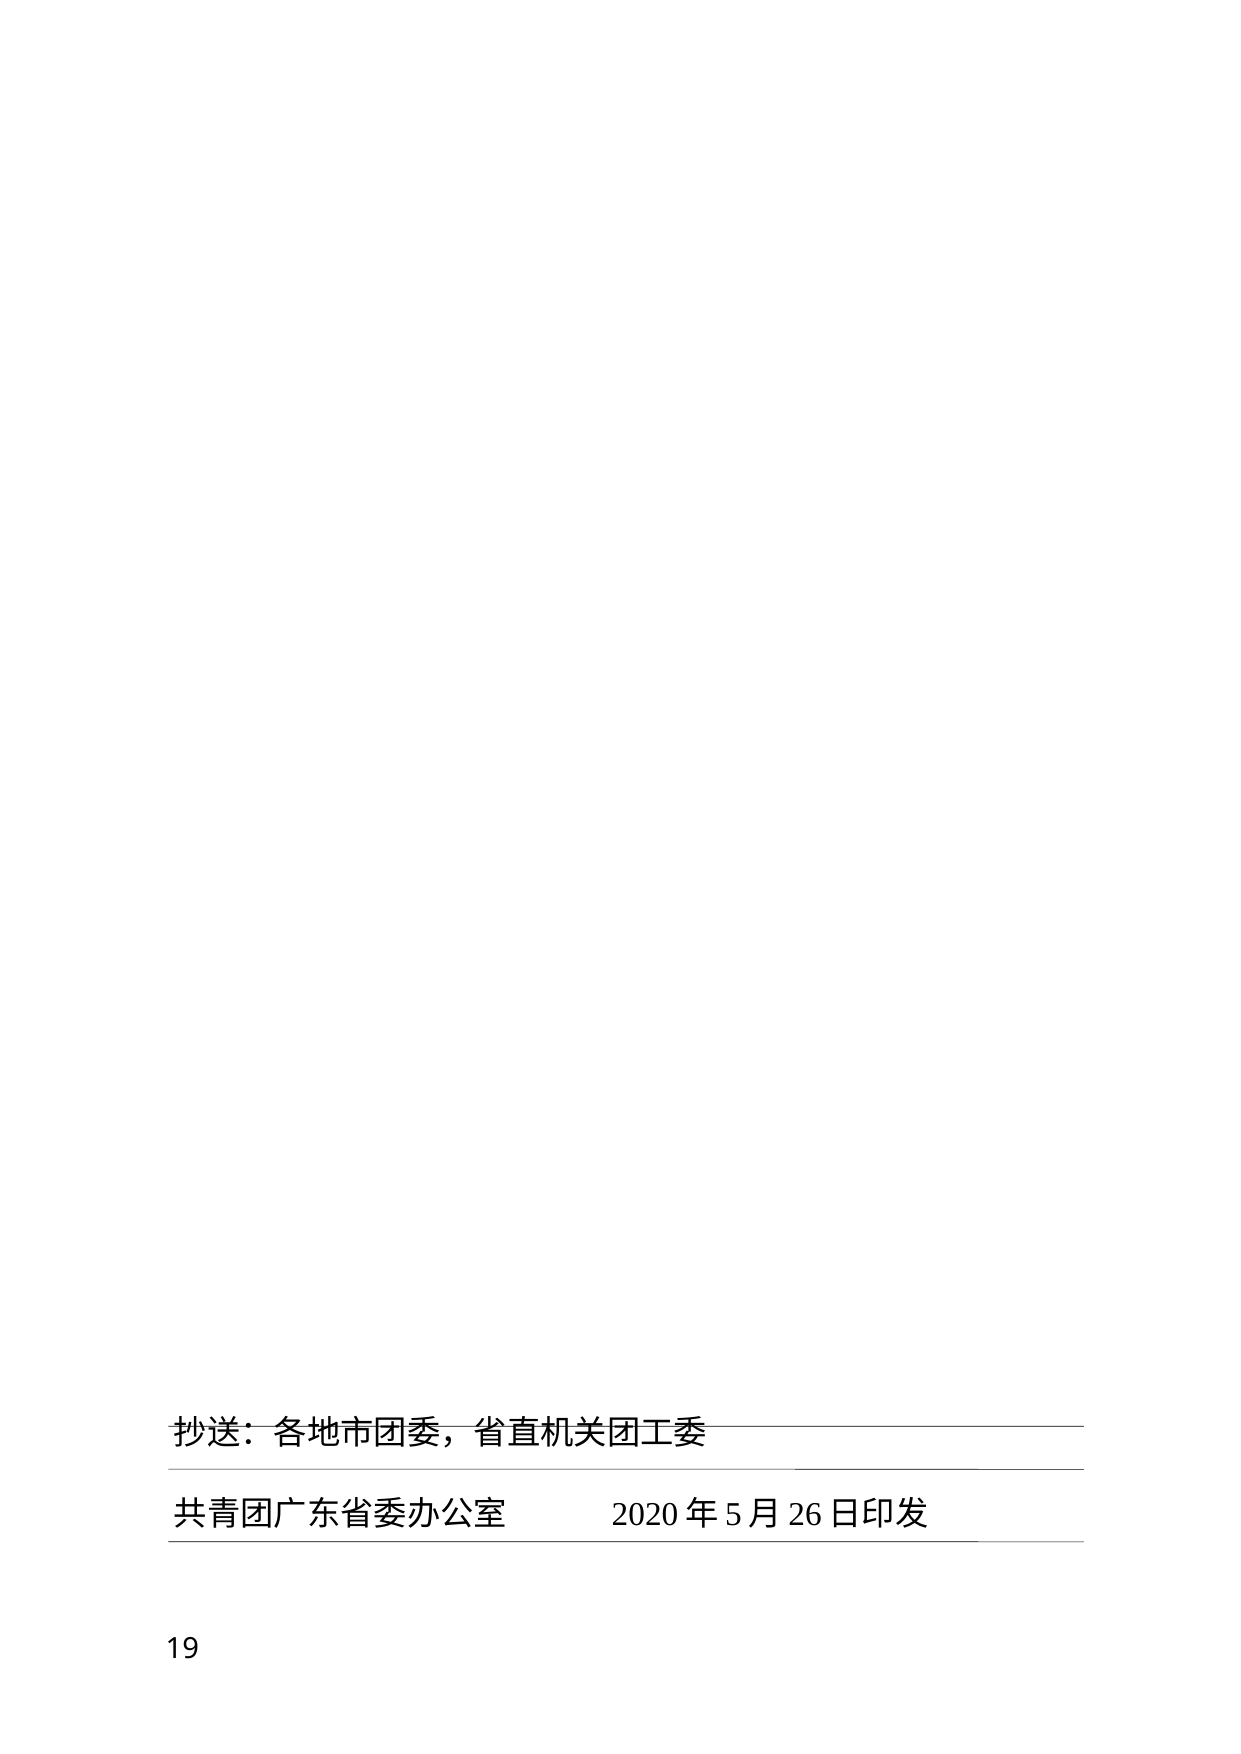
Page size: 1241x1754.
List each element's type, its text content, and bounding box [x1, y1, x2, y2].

text 抄送：各地市团委，省直机关团工委 [165, 1397, 1087, 1462]
text 共青团广东省委办公室 2020年5月26日印发 [165, 1478, 1087, 1543]
